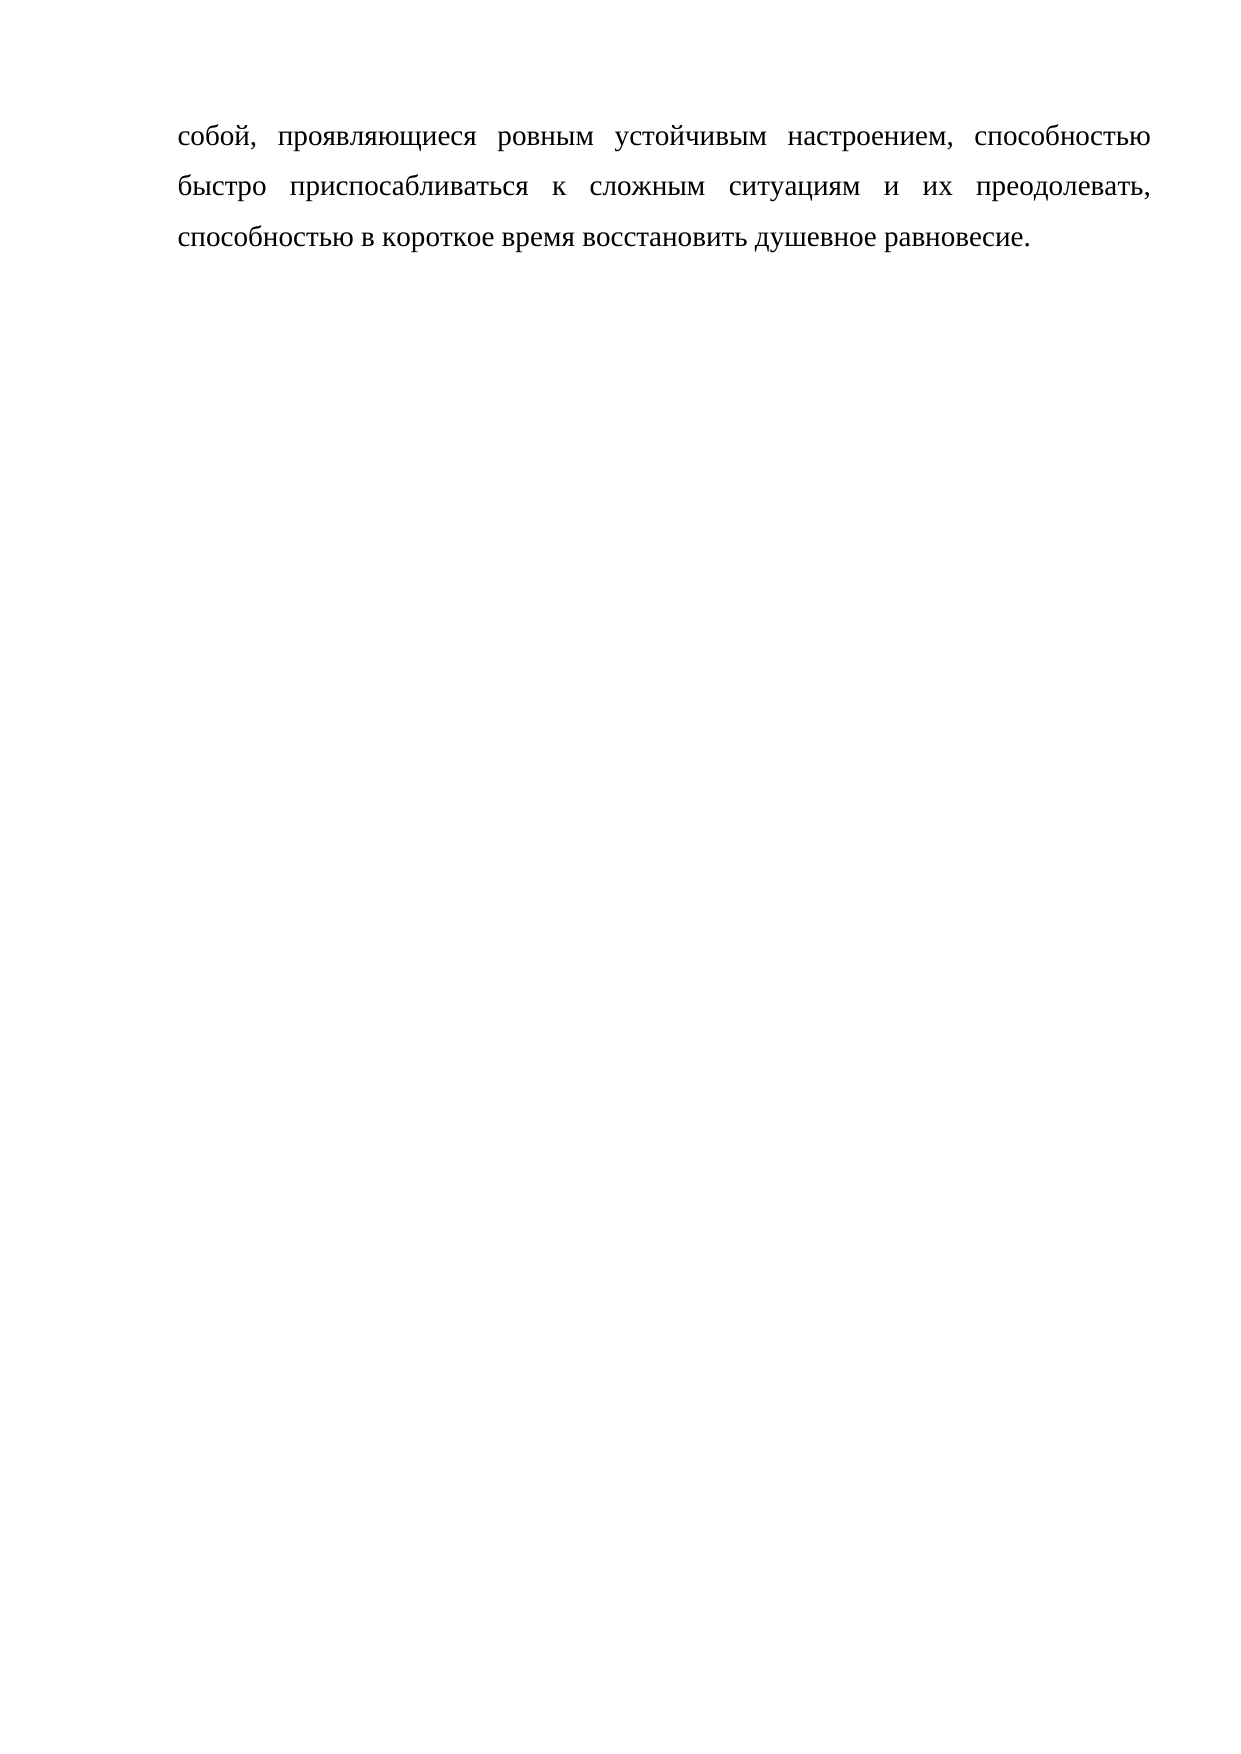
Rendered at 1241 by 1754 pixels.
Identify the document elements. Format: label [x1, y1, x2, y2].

text [177, 118, 1152, 252]
